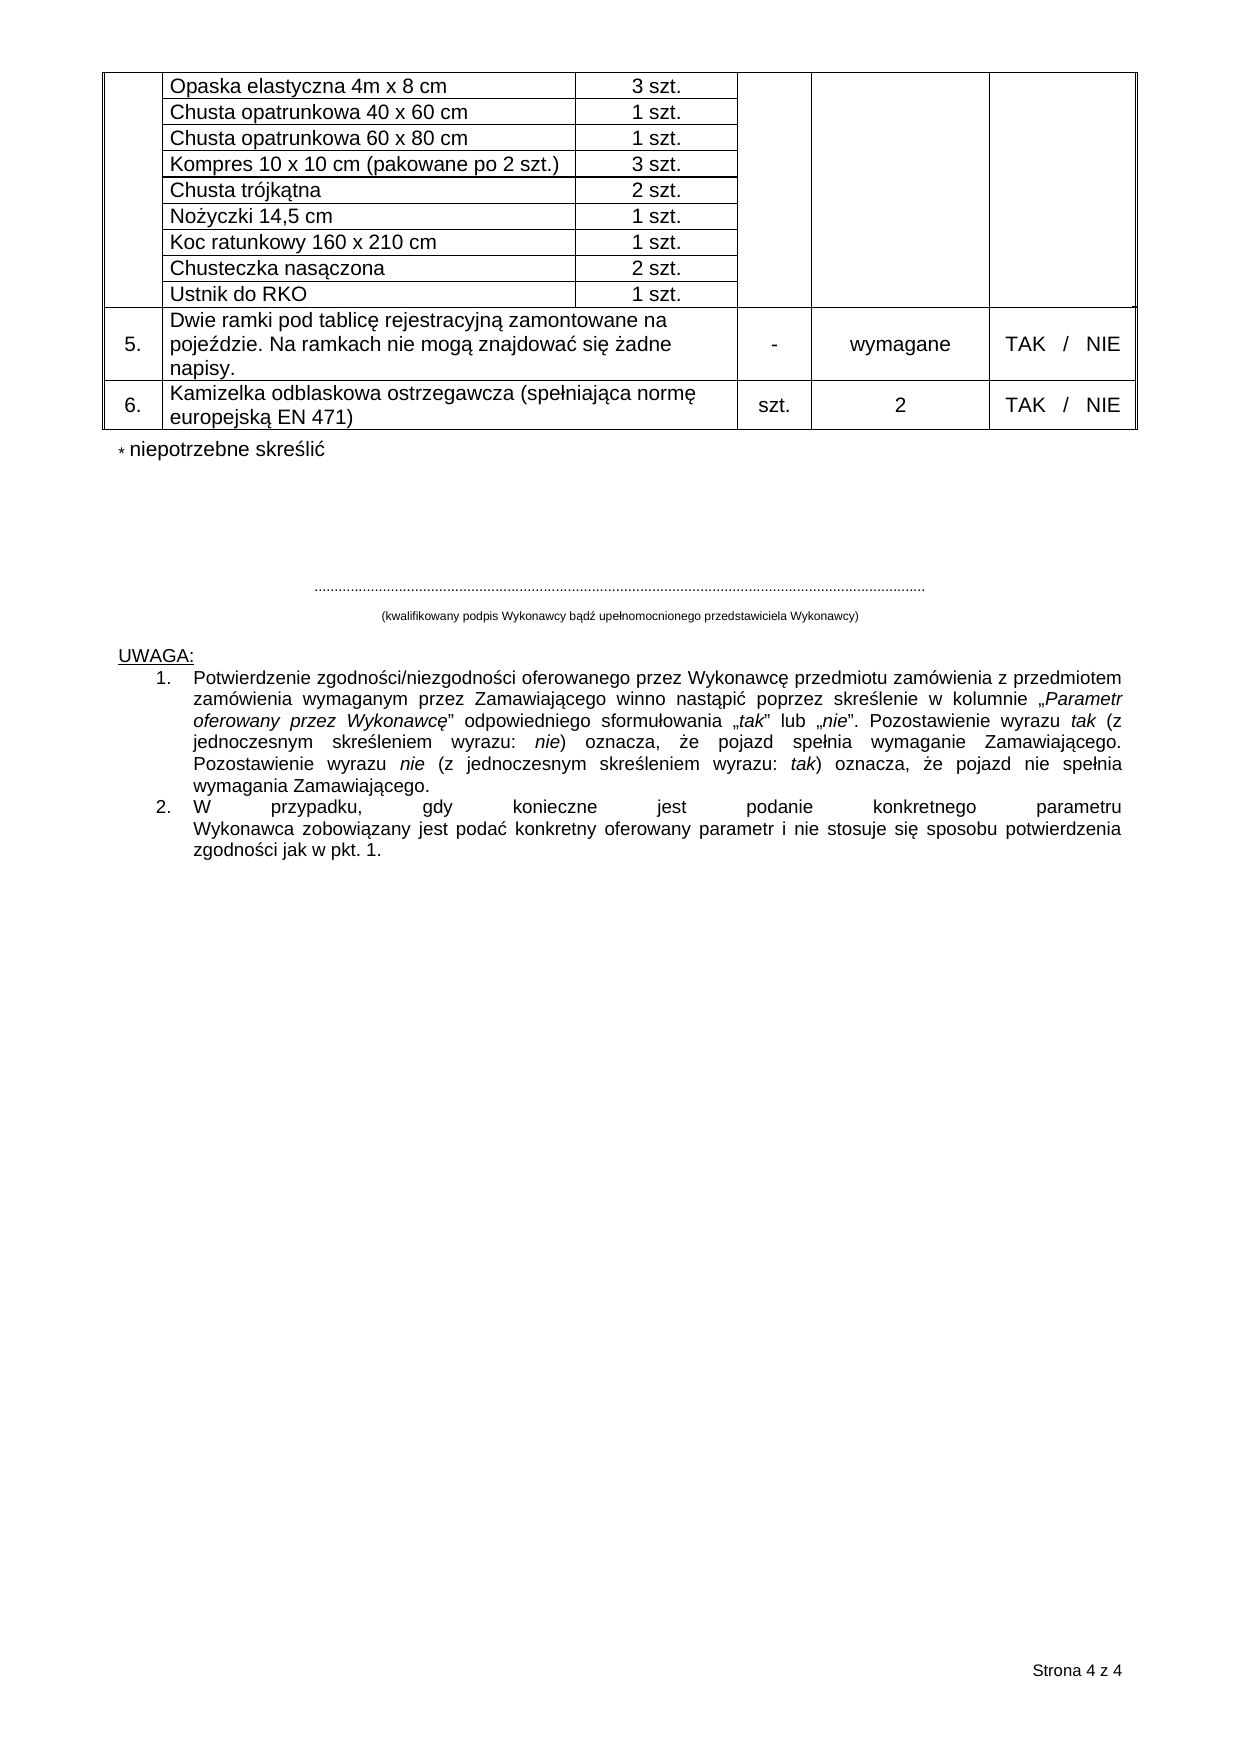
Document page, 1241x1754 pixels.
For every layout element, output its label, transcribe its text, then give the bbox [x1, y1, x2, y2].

table_cell Dwie ramki pod tablicę rejestracyjną zamontowane na pojeździe. Na ramkach nie mogą znajdować się żadne napisy. [163, 308, 737, 379]
table_cell 2 [812, 381, 989, 428]
table_cell Koc ratunkowy 160 x 210 cm [163, 230, 575, 254]
table_cell Kamizelka odblaskowa ostrzegawcza (spełniająca normę europejską EN 471) [163, 381, 737, 428]
table_cell Chusta trójkątna [163, 178, 575, 202]
table_cell 2 szt. [576, 256, 737, 281]
table_cell - [738, 308, 811, 379]
text (kwalifikowany podpis Wykonawcy bądź upełnomocnionego przedstawiciela Wykonawcy) [118, 609, 1122, 633]
list W przypadku, gdy konieczne jest podanie konkretnego parametru Wykonawca zobowiązany jest podać konkretny oferowany parametr i nie stosuje się sposobu potwierdzenia zgodności jak w pkt. 1. [156, 796, 1122, 861]
table_cell 3 szt. [576, 73, 737, 98]
table_cell 5. [105, 308, 162, 379]
table_cell TAK / NIE [990, 381, 1135, 428]
table_cell Chusteczka nasączona [163, 256, 575, 281]
table_cell 1 szt. [576, 282, 737, 307]
table_cell Nożyczki 14,5 cm [163, 204, 575, 228]
list Potwierdzenie zgodności/niezgodności oferowanego przez Wykonawcę przedmiotu zamówienia z przedmiotem zamówienia wymaganym przez Zamawiającego winno nastąpić poprzez skreślenie w kolumnie „Parametr oferowany przez Wykonawcę” odpowiedniego sformułowania „tak” lub „nie”. Pozostawienie wyrazu tak (z jednoczesnym skreśleniem wyrazu: nie) oznacza, że pojazd spełnia wymaganie Zamawiającego. Pozostawienie wyrazu nie (z jednoczesnym skreśleniem wyrazu: tak) oznacza, że pojazd nie spełnia wymagania Zamawiającego. [156, 667, 1122, 796]
table_cell 3 szt. [576, 151, 737, 176]
table_cell 6. [105, 381, 162, 428]
text ........................................................................................................................................................ [118, 566, 1122, 595]
text * niepotrzebne skreślić [118, 430, 1122, 463]
text UWAGA: [118, 645, 1122, 667]
table_cell Opaska elastyczna 4m x 8 cm [163, 73, 575, 98]
table_cell 1 szt. [576, 99, 737, 124]
table_cell 2 szt. [576, 178, 737, 202]
table_cell 1 szt. [576, 230, 737, 254]
table_cell Ustnik do RKO [163, 282, 575, 307]
table_cell Kompres 10 x 10 cm (pakowane po 2 szt.) [163, 151, 575, 176]
table_cell szt. [738, 381, 811, 428]
table_cell 1 szt. [576, 125, 737, 150]
table_cell Chusta opatrunkowa 60 x 80 cm [163, 125, 575, 150]
table_cell TAK / NIE [990, 308, 1135, 379]
table_cell Chusta opatrunkowa 40 x 60 cm [163, 99, 575, 124]
table_cell wymagane [812, 308, 989, 379]
table_cell 1 szt. [576, 204, 737, 228]
